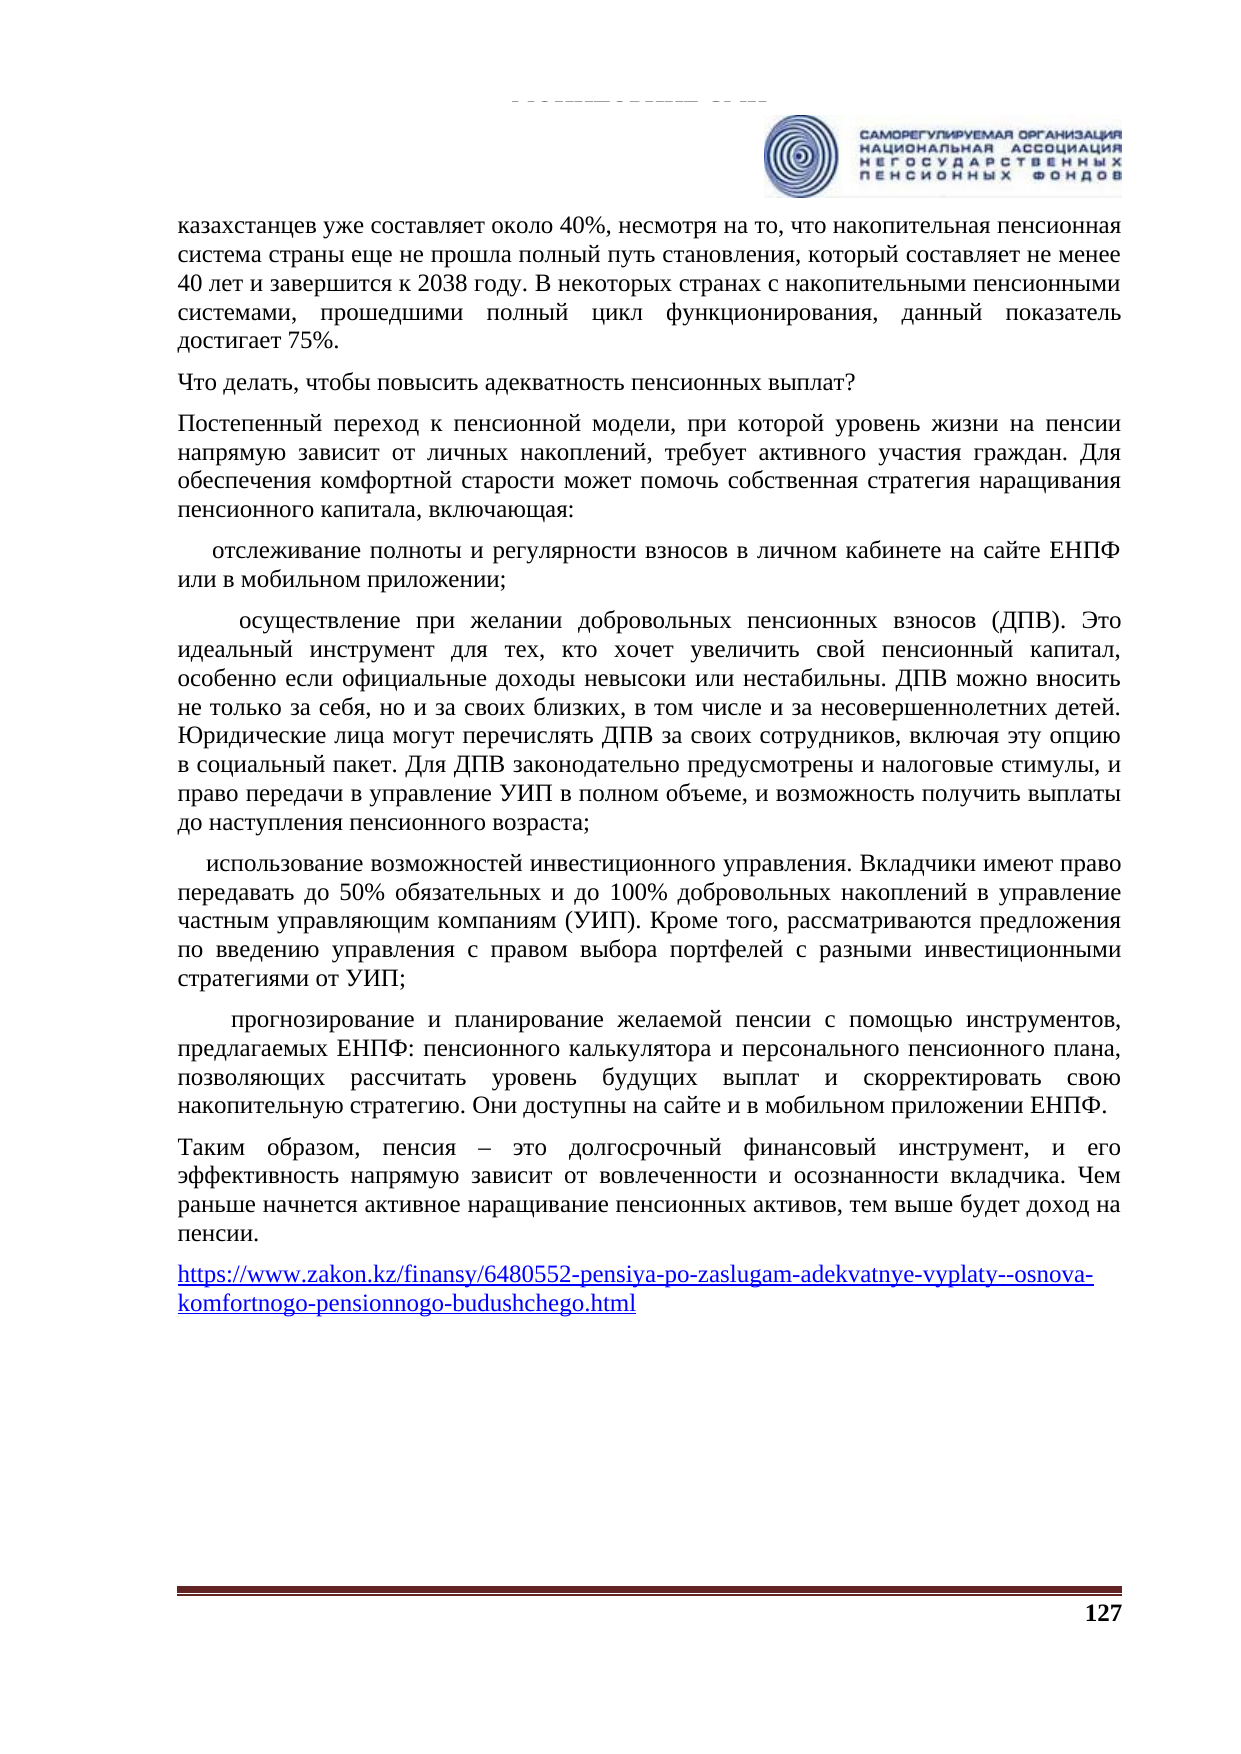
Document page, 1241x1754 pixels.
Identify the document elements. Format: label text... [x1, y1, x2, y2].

text Постепенный переход к пенсионной модели, при которой уровень жизни на пенсии напрямую зависит от личных накоплений, требует активного участия граждан. Для обеспечения комфортной старости может помочь собственная стратегия наращивания пенсионного капитала, включающая: [177, 408, 1122, 523]
text осуществление при желании добровольных пенсионных взносов (ДПВ). Это идеальный инструмент для тех, кто хочет увеличить свой пенсионный капитал, особенно если официальные доходы невысоки или нестабильны. ДПВ можно вносить не только за себя, но и за своих близких, в том числе и за несовершеннолетних детей. Юридические лица могут перечислять ДПВ за своих сотрудников, включая эту опцию в социальный пакет. Для ДПВ законодательно предусмотрены и налоговые стимулы, и право передачи в управление УИП в полном объеме, и возможность получить выплаты до наступления пенсионного возраста; [177, 606, 1122, 836]
text использование возможностей инвестиционного управления. Вкладчики имеют право передавать до 50% обязательных и до 100% добровольных накоплений в управление частным управляющим компаниям (УИП). Кроме того, рассматриваются предложения по введению управления с правом выбора портфелей с разными инвестиционными стратегиями от УИП; [177, 848, 1122, 992]
text Что делать, чтобы повысить адекватность пенсионных выплат? [177, 367, 1122, 396]
picture [764, 115, 1122, 198]
text прогнозирование и планирование желаемой пенсии с помощью инструментов, предлагаемых ЕНПФ: пенсионного калькулятора и персонального пенсионного плана, позволяющих рассчитать уровень будущих выплат и скорректировать свою накопительную стратегию. Они доступны на сайте и в мобильном приложении ЕНПФ. [177, 1004, 1122, 1119]
text Таким образом, пенсия – это долгосрочный финансовый инструмент, и его эффективность напрямую зависит от вовлеченности и осознанности вкладчика. Чем раньше начнется активное наращивание пенсионных активов, тем выше будет доход на пенсии. [177, 1132, 1122, 1247]
text https://www.zakon.kz/finansy/6480552-pensiya-po-zaslugam-adekvatnye-vyplaty--osnova-komfortnogo-pensionnogo-budushchego.html [177, 1259, 1122, 1317]
text отслеживание полноты и регулярности взносов в личном кабинете на сайте ЕНПФ или в мобильном приложении; [177, 536, 1122, 593]
